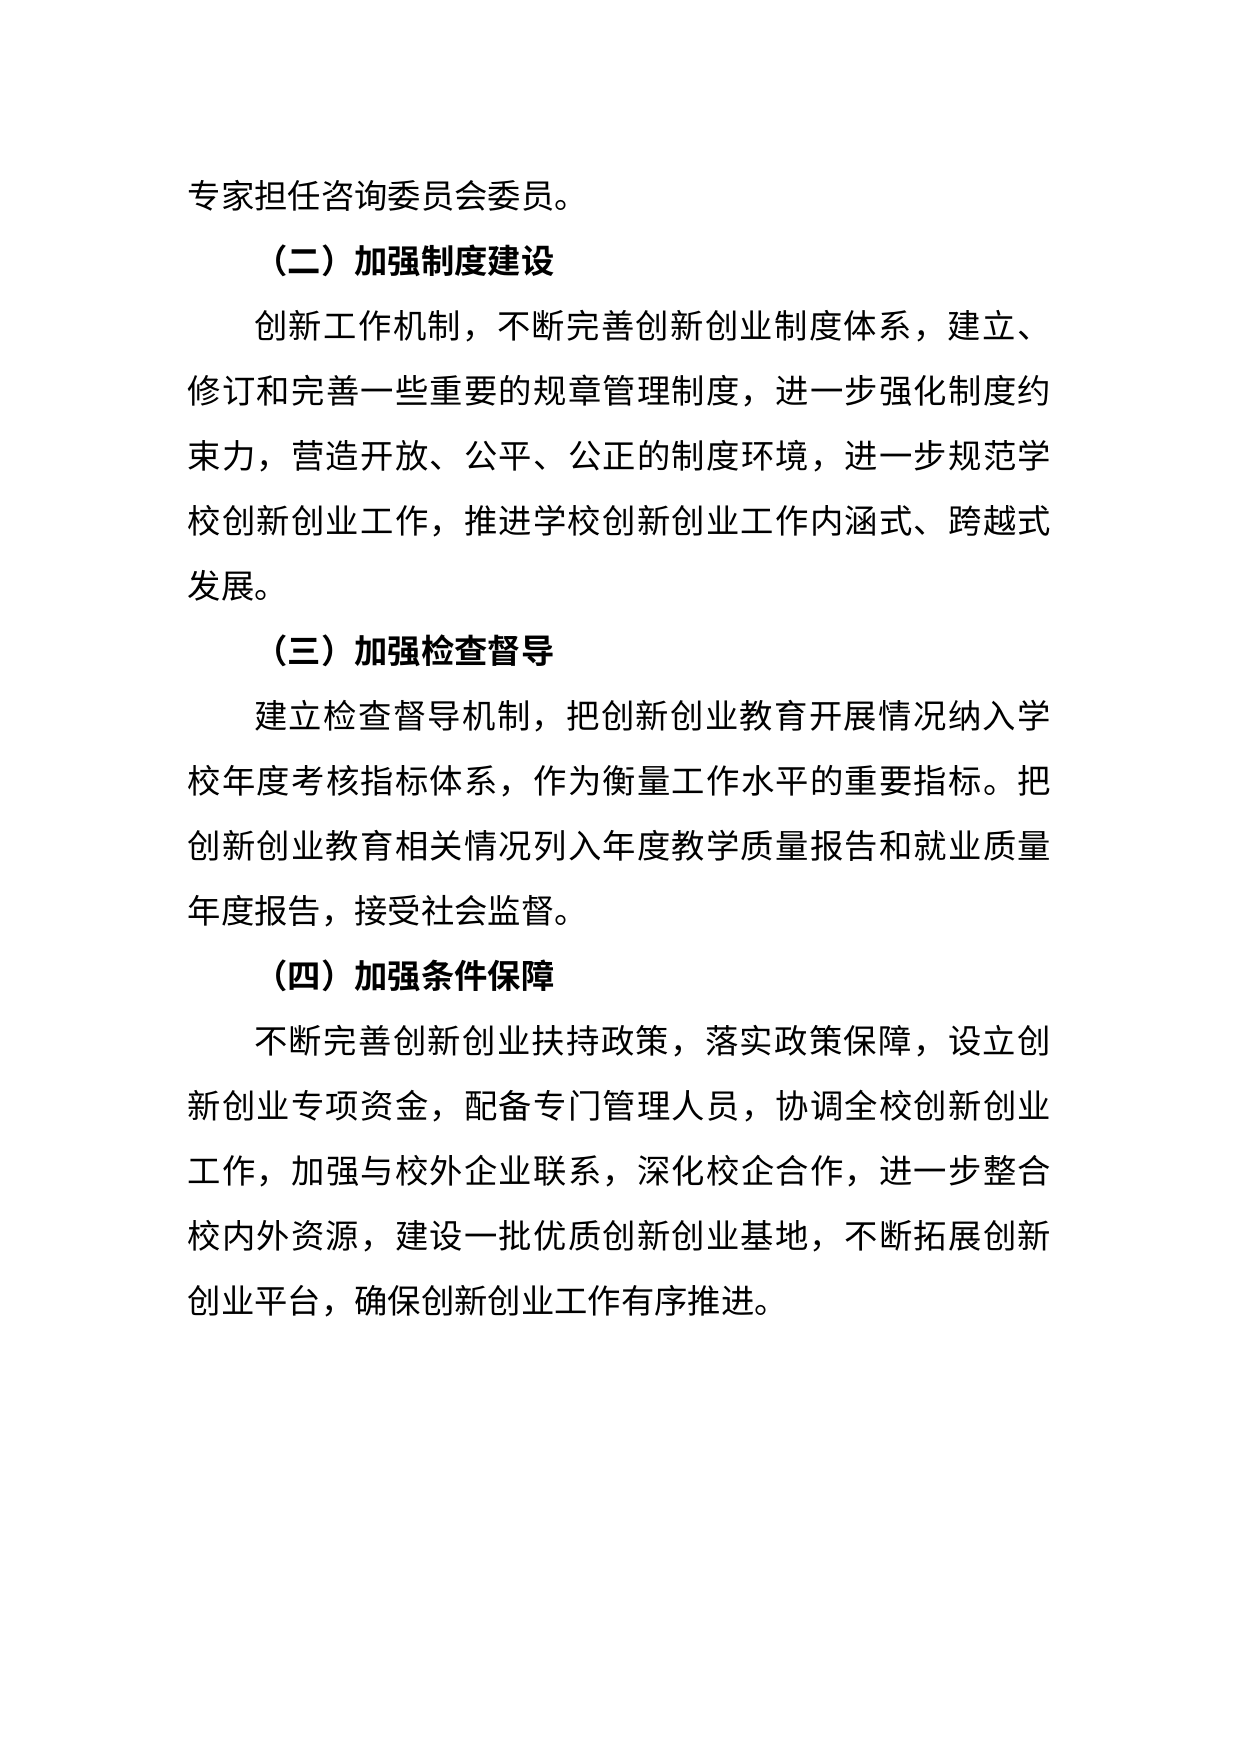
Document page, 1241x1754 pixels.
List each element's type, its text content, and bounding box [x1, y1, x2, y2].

text （三）加强检查督导 [254, 617, 1053, 682]
text 不断完善创新创业扶持政策，落实政策保障，设立创新创业专项资金，配备专门管理人员，协调全校创新创业工作，加强与校外企业联系，深化校企合作，进一步整合校内外资源，建设一批优质创新创业基地，不断拓展创新创业平台，确保创新创业工作有序推进。 [187, 1007, 1053, 1332]
text （四）加强条件保障 [254, 942, 1053, 1007]
text 创新工作机制，不断完善创新创业制度体系，建立、修订和完善一些重要的规章管理制度，进一步强化制度约束力，营造开放、公平、公正的制度环境，进一步规范学校创新创业工作，推进学校创新创业工作内涵式、跨越式发展。 [187, 292, 1053, 617]
text （二）加强制度建设 [254, 227, 1053, 292]
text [187, 162, 1053, 227]
text 建立检查督导机制，把创新创业教育开展情况纳入学校年度考核指标体系，作为衡量工作水平的重要指标。把创新创业教育相关情况列入年度教学质量报告和就业质量年度报告，接受社会监督。 [187, 682, 1053, 942]
